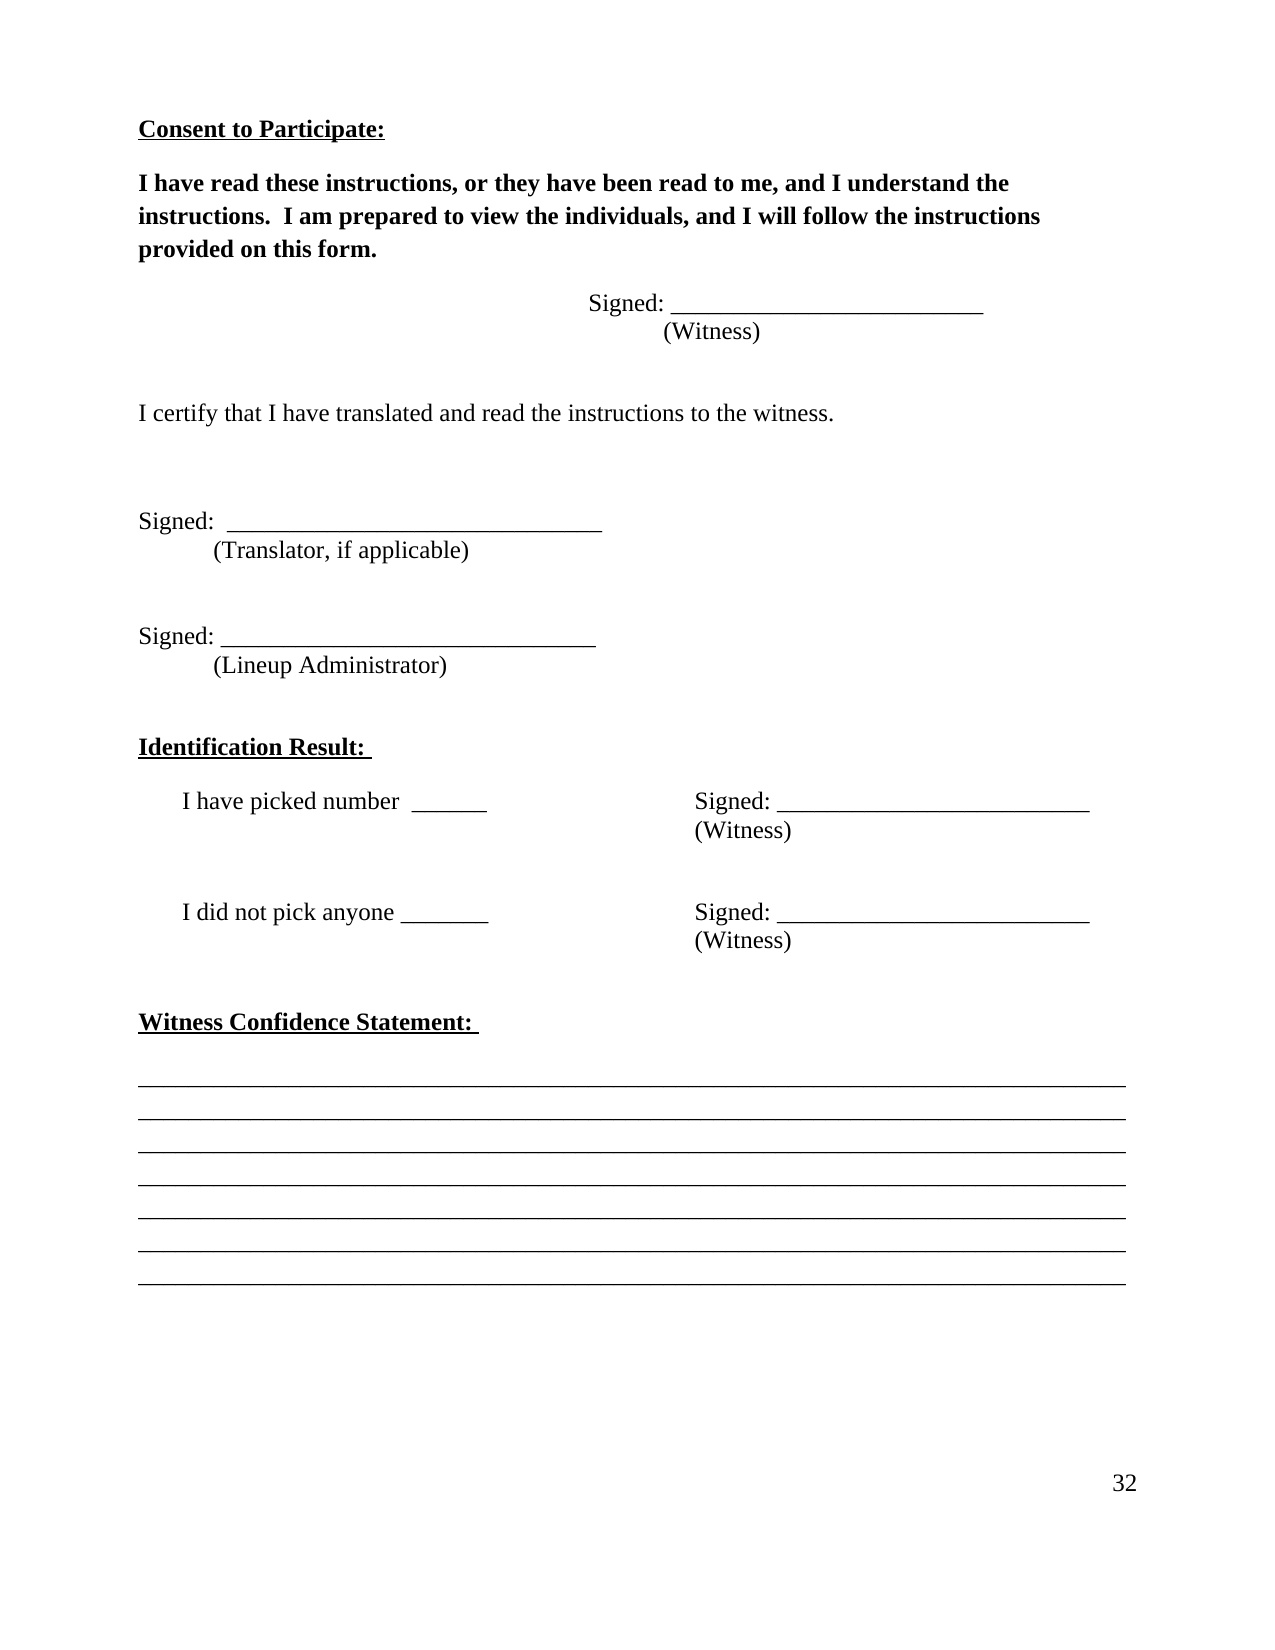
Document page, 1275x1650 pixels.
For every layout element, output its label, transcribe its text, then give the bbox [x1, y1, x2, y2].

text Signed: _________________________ [513, 288, 1137, 316]
text (Translator, if applicable) [138, 535, 1137, 563]
text I have picked number ______ Signed: _________________________ [138, 786, 1137, 815]
text (Witness) [138, 925, 1137, 954]
text I certify that I have translated and read the instructions to the witness. [138, 398, 1137, 427]
text (Witness) [588, 316, 1137, 345]
text (Lineup Administrator) [138, 650, 1137, 678]
text Consent to Participate: [138, 114, 1137, 143]
text _________________________________________________________________________________________________________________________________________________________________________________________________________________________________________________________________________________________________________________________________________________________________________________________________________________________________________________________________________________________________________________________________________________________________________ [138, 1061, 1137, 1288]
text (Witness) [138, 815, 1137, 844]
text Signed: ______________________________ [138, 621, 1137, 650]
text Signed: ______________________________ [138, 506, 1137, 535]
text Witness Confidence Statement: [138, 1007, 1137, 1036]
text I did not pick anyone _______ Signed: _________________________ [138, 897, 1137, 925]
text I have read these instructions, or they have been read to me, and I understand the instructions. I am prepared to view the individuals, and I will follow the instructions provided on this form. [138, 168, 1137, 263]
text Identification Result: [138, 732, 1137, 761]
